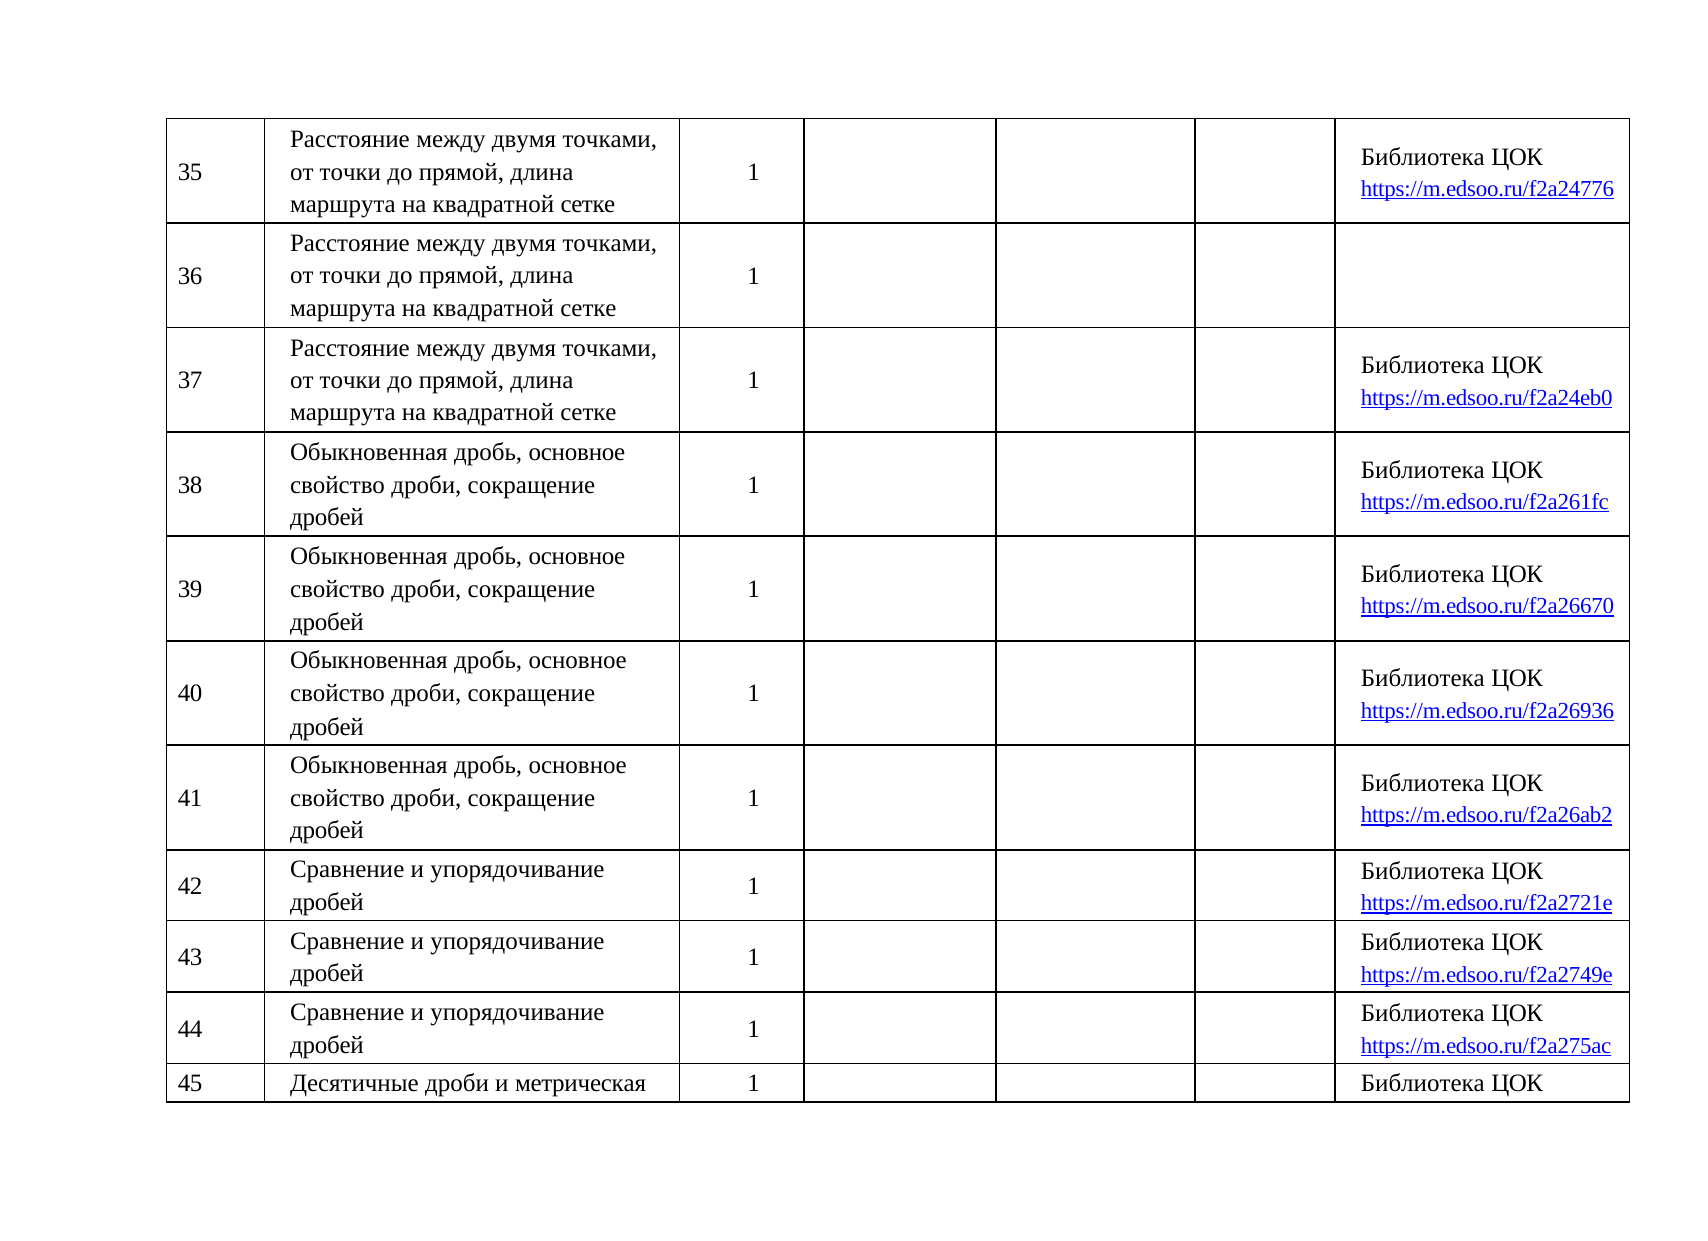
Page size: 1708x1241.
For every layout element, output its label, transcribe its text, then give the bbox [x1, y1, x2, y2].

table_cell [997, 746, 1194, 849]
table_cell 1 [680, 993, 803, 1063]
table_cell [805, 1064, 995, 1101]
table_cell [1196, 537, 1334, 640]
table_cell 43 [167, 921, 264, 991]
table_cell [1196, 224, 1334, 327]
table_cell [805, 993, 995, 1063]
table_header [1196, 119, 1334, 222]
table_cell Библиотека ЦОК https://m.edsoo.ru/f2a26936 [1336, 642, 1629, 744]
table_cell [997, 921, 1194, 991]
table_cell 1 [680, 642, 803, 744]
table_cell [1196, 921, 1334, 991]
table_cell 38 [167, 433, 264, 535]
table_cell [1196, 433, 1334, 535]
table_cell Сравнение и упорядочивание дробей [265, 851, 679, 920]
table_cell [997, 224, 1194, 327]
table_cell [997, 433, 1194, 535]
table_cell 1 [680, 921, 803, 991]
table_cell [805, 224, 995, 327]
table_cell 45 [167, 1064, 264, 1101]
table_cell 1 [680, 746, 803, 849]
table_cell Библиотека ЦОК https://m.edsoo.ru/f2a26670 [1336, 537, 1629, 640]
table_header Расстояние между двумя точками, от точки до прямой, длина маршрута на квадратной сетке [265, 119, 679, 222]
table_cell [997, 537, 1194, 640]
table_cell 1 [680, 224, 803, 327]
table_cell [805, 433, 995, 535]
table_cell Библиотека ЦОК https://m.edsoo.ru/f2a261fc [1336, 433, 1629, 535]
table_cell [1196, 642, 1334, 744]
table_cell Расстояние между двумя точками, от точки до прямой, длина маршрута на квадратной сетке [265, 224, 679, 327]
table_cell 1 [680, 1064, 803, 1101]
table_cell [805, 746, 995, 849]
table_cell Библиотека ЦОК https://m.edsoo.ru/f2a2721e [1336, 851, 1629, 920]
table_header 1 [680, 119, 803, 222]
table_cell 44 [167, 993, 264, 1063]
table_cell [1336, 224, 1629, 327]
table_cell [997, 993, 1194, 1063]
table_cell [1196, 746, 1334, 849]
table_cell [805, 328, 995, 431]
table_cell [805, 851, 995, 920]
table_cell Обыкновенная дробь, основное свойство дроби, сокращение дробей [265, 433, 679, 535]
table_cell Библиотека ЦОК https://m.edsoo.ru/f2a2749e [1336, 921, 1629, 991]
table_cell [1196, 993, 1334, 1063]
table_cell 1 [680, 433, 803, 535]
table_cell Обыкновенная дробь, основное свойство дроби, сокращение дробей [265, 537, 679, 640]
table_cell Обыкновенная дробь, основное свойство дроби, сокращение дробей [265, 642, 679, 744]
table_cell [1196, 328, 1334, 431]
table_cell 42 [167, 851, 264, 920]
table_header Библиотека ЦОК https://m.edsoo.ru/f2a24776 [1336, 119, 1629, 222]
table_cell [997, 642, 1194, 744]
table_cell Библиотека ЦОК https://m.edsoo.ru/f2a275ac [1336, 993, 1629, 1063]
table_cell Десятичные дроби и метрическая [265, 1064, 679, 1101]
table_cell Обыкновенная дробь, основное свойство дроби, сокращение дробей [265, 746, 679, 849]
table_cell Библиотека ЦОК https://m.edsoo.ru/f2a24eb0 [1336, 328, 1629, 431]
table_cell 37 [167, 328, 264, 431]
table_cell [997, 851, 1194, 920]
table_cell 40 [167, 642, 264, 744]
table_cell Библиотека ЦОК [1336, 1064, 1629, 1101]
table_cell 41 [167, 746, 264, 849]
table_cell [805, 921, 995, 991]
table_cell 1 [680, 537, 803, 640]
table_cell [1196, 851, 1334, 920]
table_header [997, 119, 1194, 222]
table_cell [997, 328, 1194, 431]
table_cell 1 [680, 851, 803, 920]
table_cell Сравнение и упорядочивание дробей [265, 993, 679, 1063]
table_cell Сравнение и упорядочивание дробей [265, 921, 679, 991]
table_cell [805, 537, 995, 640]
table_cell [997, 1064, 1194, 1101]
table_header [805, 119, 995, 222]
table_cell 36 [167, 224, 264, 327]
table_cell [1196, 1064, 1334, 1101]
table_cell 1 [680, 328, 803, 431]
table_cell 39 [167, 537, 264, 640]
table_header 35 [167, 119, 264, 222]
table_cell [805, 642, 995, 744]
table_cell Библиотека ЦОК https://m.edsoo.ru/f2a26ab2 [1336, 746, 1629, 849]
table_cell Расстояние между двумя точками, от точки до прямой, длина маршрута на квадратной сетке [265, 328, 679, 431]
